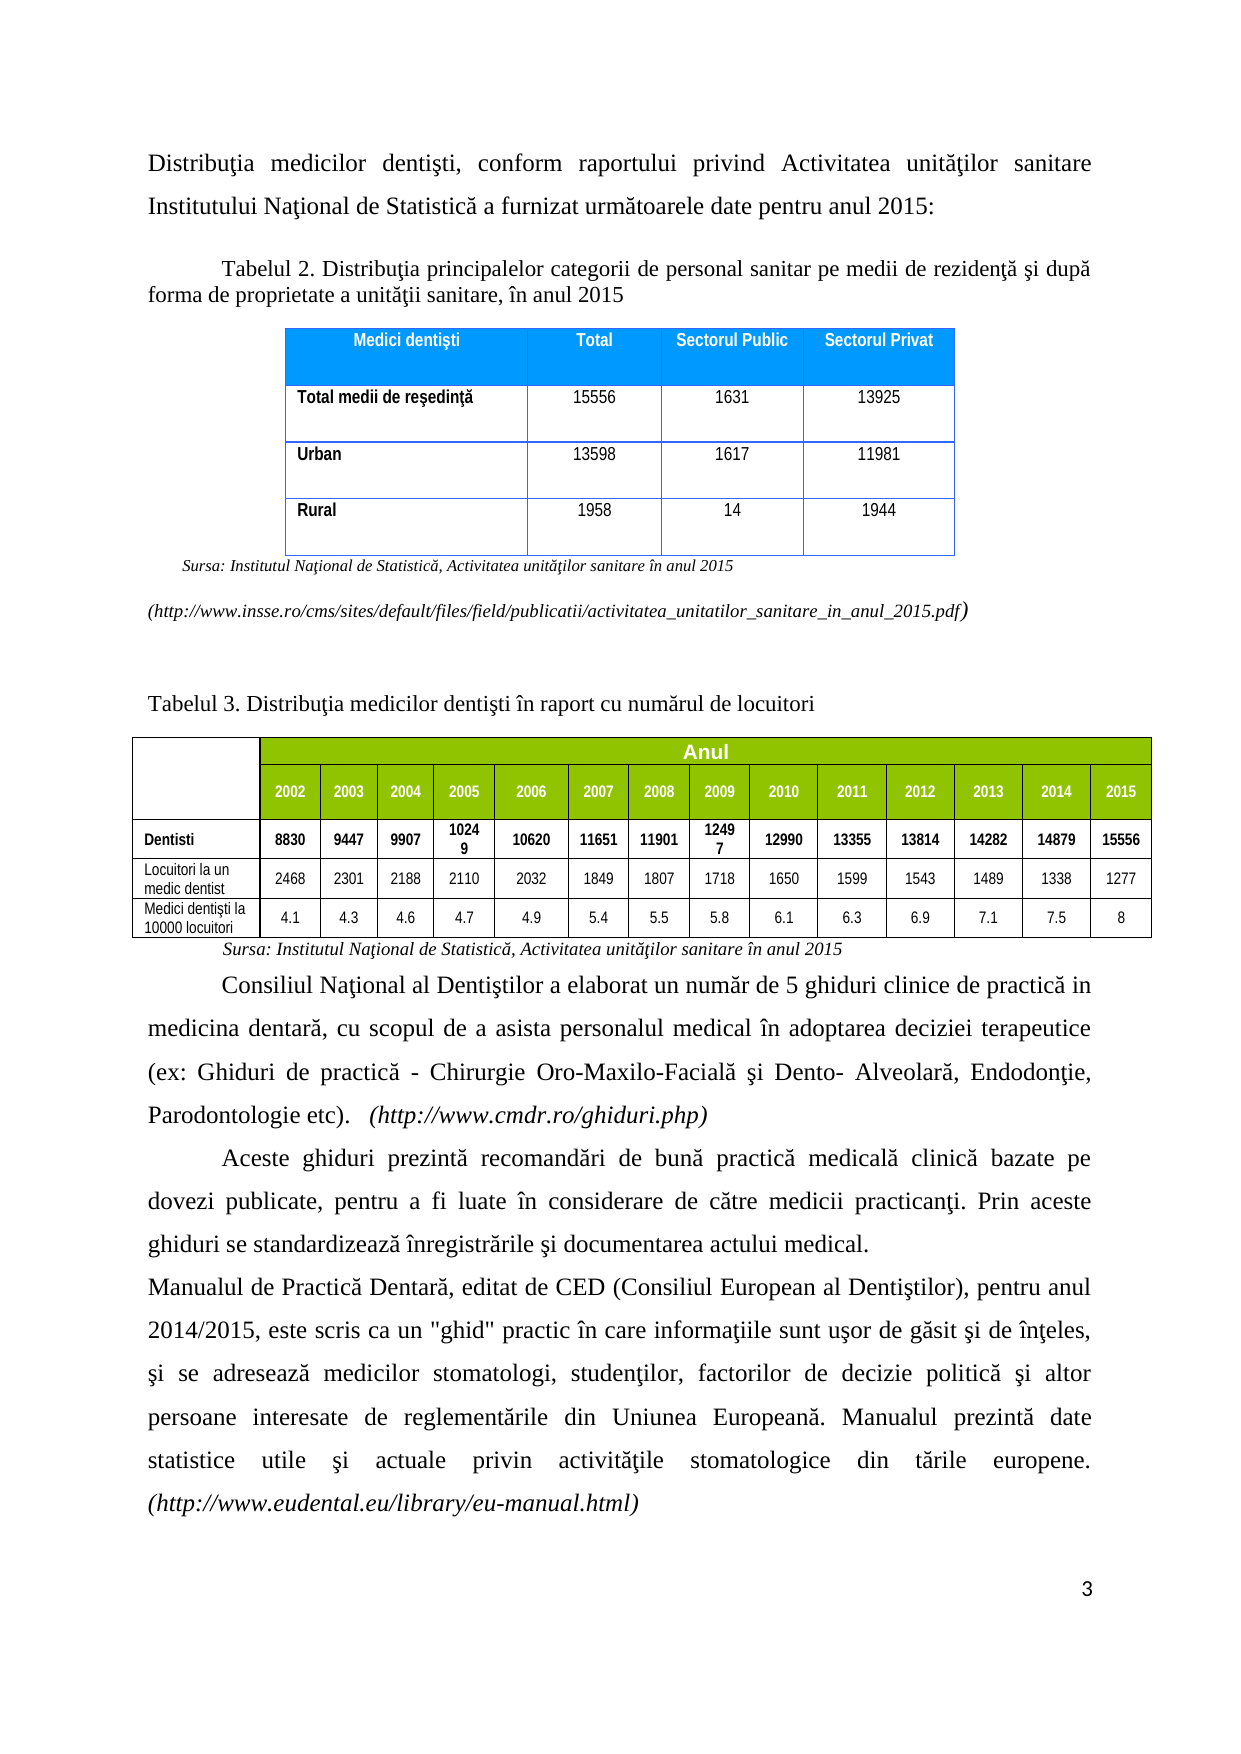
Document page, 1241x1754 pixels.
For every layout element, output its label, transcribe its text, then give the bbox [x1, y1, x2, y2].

list Sursa: Institutul Naţional de Statistică, Activitatea unităţilor sanitare în anul 2015 [223, 938, 1092, 960]
table_cell 1489 [955, 859, 1022, 898]
table_cell 2003 [321, 765, 377, 819]
table_cell Total medii de reşedinţă [286, 386, 527, 441]
table_header Sectorul Public [662, 329, 803, 385]
text Tabelul 2. Distribuţia principalelor categorii de personal sanitar pe medii de rezidenţă şi după forma de proprietate a unităţii sanitare, în anul 2015 [148, 255, 1092, 307]
table_header Total [528, 329, 661, 385]
table_cell 12497 [690, 820, 749, 858]
table_cell 4.1 [261, 899, 320, 937]
table_cell 2011 [818, 765, 886, 819]
table_cell 2301 [321, 859, 377, 898]
table_cell 8830 [261, 820, 320, 858]
table_cell 11981 [804, 443, 954, 498]
table_header Sectorul Privat [804, 329, 954, 385]
table_cell 2008 [629, 765, 689, 819]
text (http://www.insse.ro/cms/sites/default/files/field/publicatii/activitatea_unitatilor_sanitare_in_anul_2015.pdf) [148, 596, 1092, 622]
table_cell 10249 [434, 820, 494, 858]
table_cell 1807 [629, 859, 689, 898]
table_cell 14 [662, 499, 803, 554]
table_cell 1338 [1023, 859, 1090, 898]
table_cell 1849 [569, 859, 628, 898]
table_cell 9907 [378, 820, 433, 858]
table_cell 2006 [495, 765, 568, 819]
table_cell 2015 [1091, 765, 1151, 819]
text Tabelul 3. Distribuţia medicilor dentişti în raport cu numărul de locuitori [148, 690, 1092, 716]
table_cell 15556 [1091, 820, 1151, 858]
table_cell 4.9 [495, 899, 568, 937]
table_cell 13598 [528, 443, 661, 498]
table_cell 2009 [690, 765, 749, 819]
table_cell 5.8 [690, 899, 749, 937]
table_cell 13355 [818, 820, 886, 858]
table_cell 1599 [818, 859, 886, 898]
table_cell 14879 [1023, 820, 1090, 858]
table_cell Medici dentişti la 10000 locuitori [133, 899, 259, 937]
table_cell 1650 [750, 859, 817, 898]
table_cell 1718 [690, 859, 749, 898]
table_cell 2110 [434, 859, 494, 898]
table_cell Locuitori la un medic dentist [133, 859, 259, 898]
table_cell 4.7 [434, 899, 494, 937]
table_cell 2468 [261, 859, 320, 898]
table_cell 8 [1091, 899, 1151, 937]
table_cell Dentisti [133, 820, 259, 858]
table_cell 11651 [569, 820, 628, 858]
table_cell 13814 [887, 820, 954, 858]
table_cell 1631 [662, 386, 803, 441]
table_cell 7.5 [1023, 899, 1090, 937]
table_cell 2007 [569, 765, 628, 819]
table_cell 2004 [378, 765, 433, 819]
table_cell 6.3 [818, 899, 886, 937]
table_cell 13925 [804, 386, 954, 441]
table_cell 1277 [1091, 859, 1151, 898]
table_cell 4.6 [378, 899, 433, 937]
table_cell 4.3 [321, 899, 377, 937]
list Aceste ghiduri prezintă recomandări de bună practică medicală clinică bazate pe dovezi publicate, pentru a fi luate în considerare de către medicii practicanţi. Prin aceste ghiduri se standardizează înregistrările şi documentarea actului medical. [148, 1143, 1092, 1258]
table_cell 5.5 [629, 899, 689, 937]
table_cell 2010 [750, 765, 817, 819]
table_cell 15556 [528, 386, 661, 441]
list Manualul de Practică Dentară, editat de CED (Consiliul European al Dentiştilor), pentru anul 2014/2015, este scris ca un "ghid" practic în care informaţiile sunt uşor de găsit şi de înţeles, şi se adresează medicilor stomatologi, studenţilor, factorilor de decizie politică şi altor persoane interesate de reglementările din Uniunea Europeană. Manualul prezintă date statistice utile şi actuale privin activităţile stomatologice din tările europene. (http://www.eudental.eu/library/eu-manual.html) [148, 1272, 1092, 1517]
table_cell 2014 [1023, 765, 1090, 819]
table_header [133, 738, 259, 819]
table_cell 2012 [887, 765, 954, 819]
table_cell 1944 [804, 499, 954, 554]
table_header Anul [261, 738, 1151, 764]
table_cell 9447 [321, 820, 377, 858]
table_cell 1617 [662, 443, 803, 498]
list Consiliul Naţional al Dentiştilor a elaborat un număr de 5 ghiduri clinice de practică in medicina dentară, cu scopul de a asista personalul medical în adoptarea deciziei terapeutice (ex: Ghiduri de practică - Chirurgie Oro-Maxilo-Facială şi Dento- Alveolară, Endodonţie, Parodontologie etc). (http://www.cmdr.ro/ghiduri.php) [148, 970, 1092, 1128]
table_cell 1958 [528, 499, 661, 554]
table_cell 10620 [495, 820, 568, 858]
table_cell 5.4 [569, 899, 628, 937]
table_cell 14282 [955, 820, 1022, 858]
table_cell 2032 [495, 859, 568, 898]
table_cell Rural [286, 499, 527, 554]
table_cell 6.9 [887, 899, 954, 937]
table_cell 2002 [261, 765, 320, 819]
table_cell 11901 [629, 820, 689, 858]
table_cell 2005 [434, 765, 494, 819]
table_cell 7.1 [955, 899, 1022, 937]
table_header Medici dentişti [286, 329, 527, 385]
text Distribuţia medicilor dentişti, conform raportului privind Activitatea unităţilor sanitare Institutului Naţional de Statistică a furnizat următoarele date pentru anul 2015: [148, 148, 1092, 219]
table_cell 6.1 [750, 899, 817, 937]
table_cell 1543 [887, 859, 954, 898]
table_cell Urban [286, 443, 527, 498]
table_cell 2013 [955, 765, 1022, 819]
table_cell 12990 [750, 820, 817, 858]
text Sursa: Institutul Naţional de Statistică, Activitatea unităţilor sanitare în anul 2015 [148, 556, 1092, 575]
table_cell 2188 [378, 859, 433, 898]
